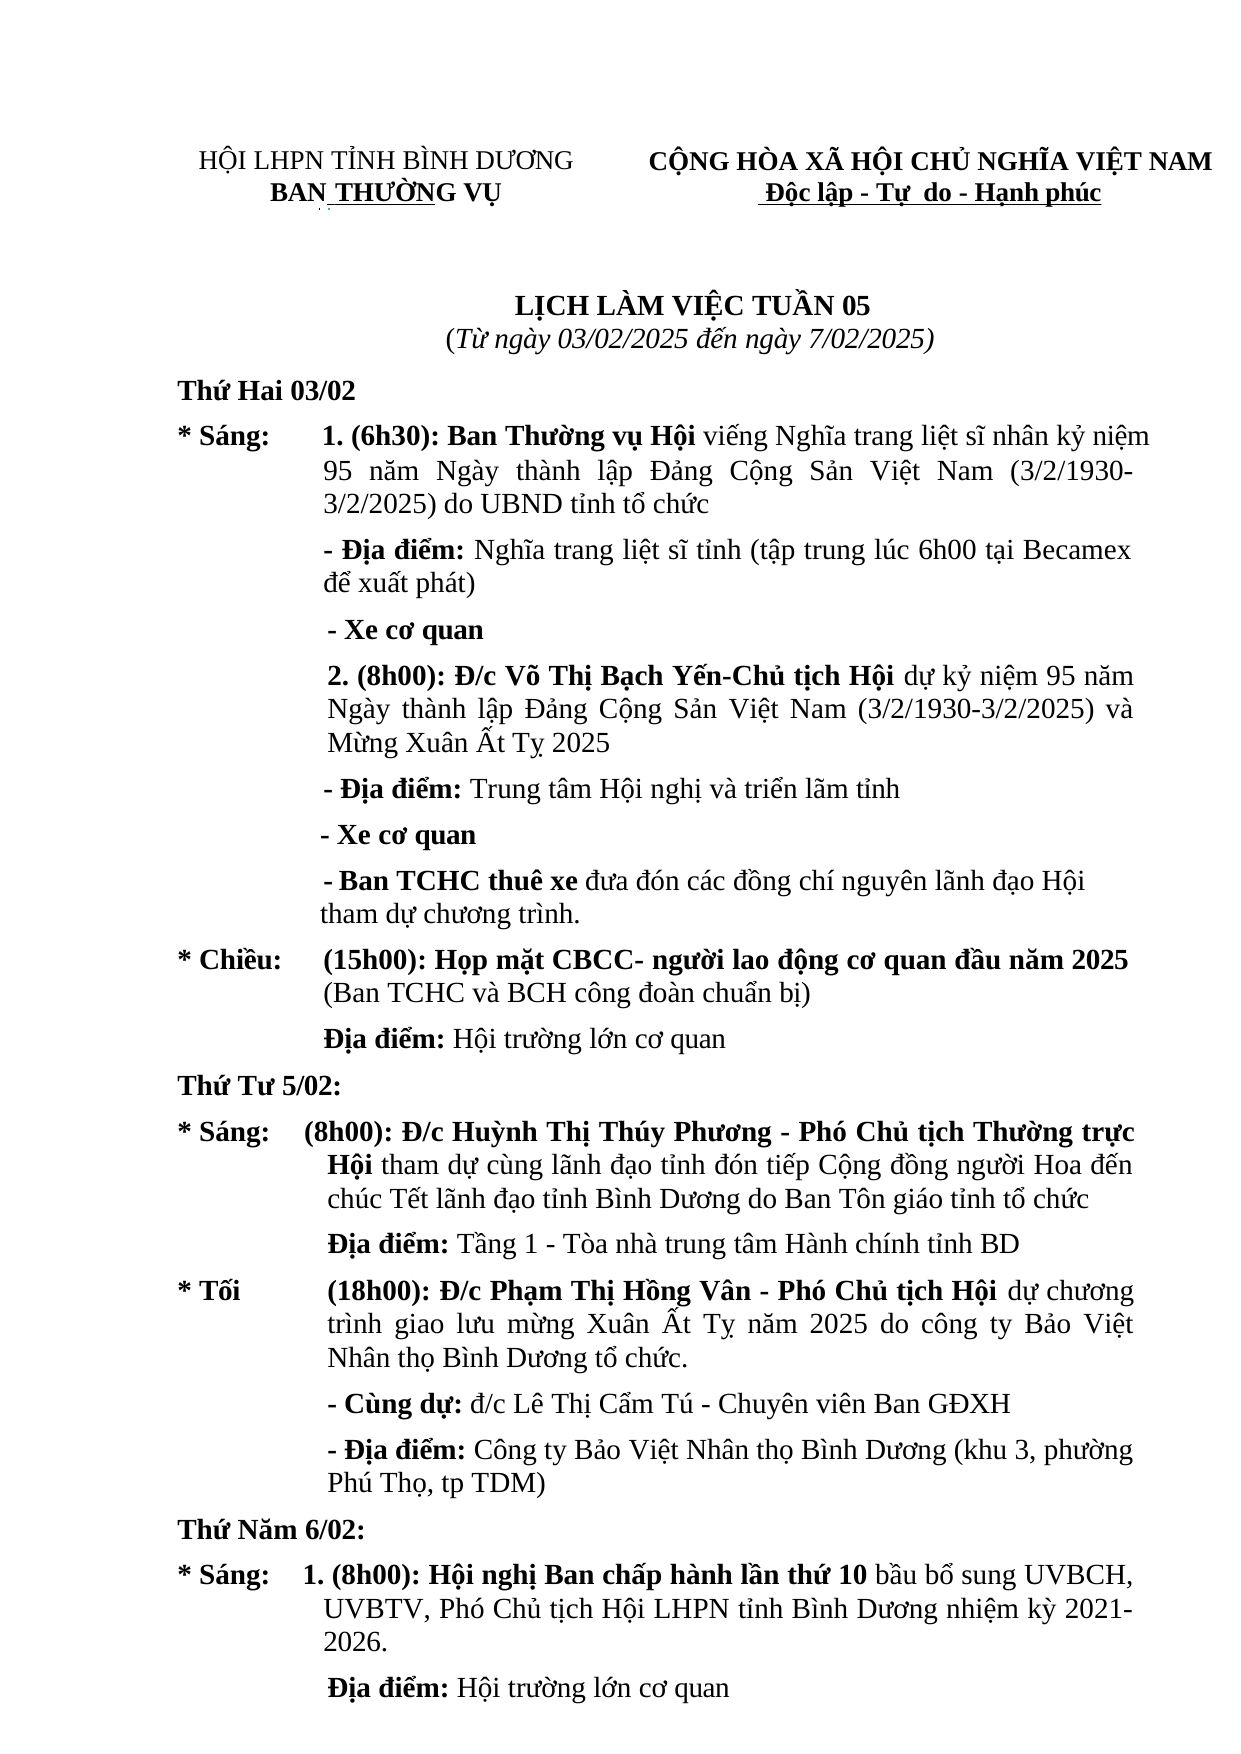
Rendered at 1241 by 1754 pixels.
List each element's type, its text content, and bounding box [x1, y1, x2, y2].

subtitle Thứ Năm 6/02: [177, 1512, 1228, 1546]
table_header HỘI LHPN TỈNH BÌNH DƯƠNG BAN THƯỜNG VỤ [193, 146, 611, 216]
text Địa điểm: Tầng 1 - Tòa nhà trung tâm Hành chính tỉnh BD [327, 1227, 1228, 1260]
text LỊCH LÀM VIỆC TUẦN 05 [440, 288, 946, 322]
list Sáng: 1. (6h30): Ban Thường vụ Hội viếng Nghĩa trang liệt sĩ nhân kỷ niệm [177, 419, 1228, 453]
list Tối (18h00): Đ/c Phạm Thị Hồng Vân - Phó Chủ tịch Hội dự chương trình giao lưu mừng Xuân Ất Tỵ năm 2025 do công ty Bảo Việt Nhân thọ Bình Dương tổ chức. [177, 1273, 1134, 1373]
text Thứ Hai 03/02 [177, 373, 361, 407]
subtitle Xe cơ quan [320, 817, 1228, 851]
list Địa điểm: Công ty Bảo Việt Nhân thọ Bình Dương (khu 3, phường Phú Thọ, tp TDM) [327, 1432, 1134, 1499]
subtitle Xe cơ quan [327, 612, 1228, 646]
list Sáng: 1. (8h00): Hội nghị Ban chấp hành lần thứ 10 bầu bổ sung UVBCH, UVBTV, Phó Chủ tịch Hội LHPN tỉnh Bình Dương nhiệm kỳ 2021- 2026. [177, 1557, 1134, 1658]
table_header CỘNG HÒA XÃ HỘI CHỦ NGHĨA VIỆT NAM Độc lập - Tự do - Hạnh phúc [611, 146, 1218, 216]
subtitle Thứ Tư 5/02: [177, 1068, 1228, 1101]
subtitle Chiều: (15h00): Họp mặt CBCC- người lao động cơ quan đầu năm 2025 [177, 942, 1228, 976]
list Địa điểm: Trung tâm Hội nghị và triển lãm tỉnh [323, 771, 1228, 804]
text Địa điểm: Hội trường lớn cơ quan [327, 1671, 1228, 1704]
list Sáng: (8h00): Đ/c Huỳnh Thị Thúy Phương - Phó Chủ tịch Thường trực Hội tham dự cùng lãnh đạo tỉnh đón tiếp Cộng đồng người Hoa đến chúc Tết lãnh đạo tỉnh Bình Dương do Ban Tôn giáo tỉnh tổ chức [177, 1114, 1134, 1214]
text 95 năm Ngày thành lập Đảng Cộng Sản Việt Nam (3/2/1930- 3/2/2025) do UBND tỉnh tổ chức [323, 453, 1135, 520]
list Cùng dự: đ/c Lê Thị Cẩm Tú - Chuyên viên Ban GĐXH [327, 1386, 1228, 1419]
text Địa điểm: Hội trường lớn cơ quan [323, 1021, 1228, 1055]
text (Ban TCHC và BCH công đoàn chuẩn bị) [323, 976, 1228, 1009]
list Ban TCHC thuê xe đưa đón các đồng chí nguyên lãnh đạo Hội tham dự chương trình. [320, 863, 1134, 930]
list Địa điểm: Nghĩa trang liệt sĩ tỉnh (tập trung lúc 6h00 tại Becamex để xuất phát) [323, 532, 1133, 599]
list (8h00): Đ/c Võ Thị Bạch Yến-Chủ tịch Hội dự kỷ niệm 95 năm Ngày thành lập Đảng Cộng Sản Việt Nam (3/2/1930-3/2/2025) và Mừng Xuân Ất Tỵ 2025 [327, 658, 1134, 758]
text (Từ ngày 03/02/2025 đến ngày 7/02/2025) [434, 322, 946, 355]
